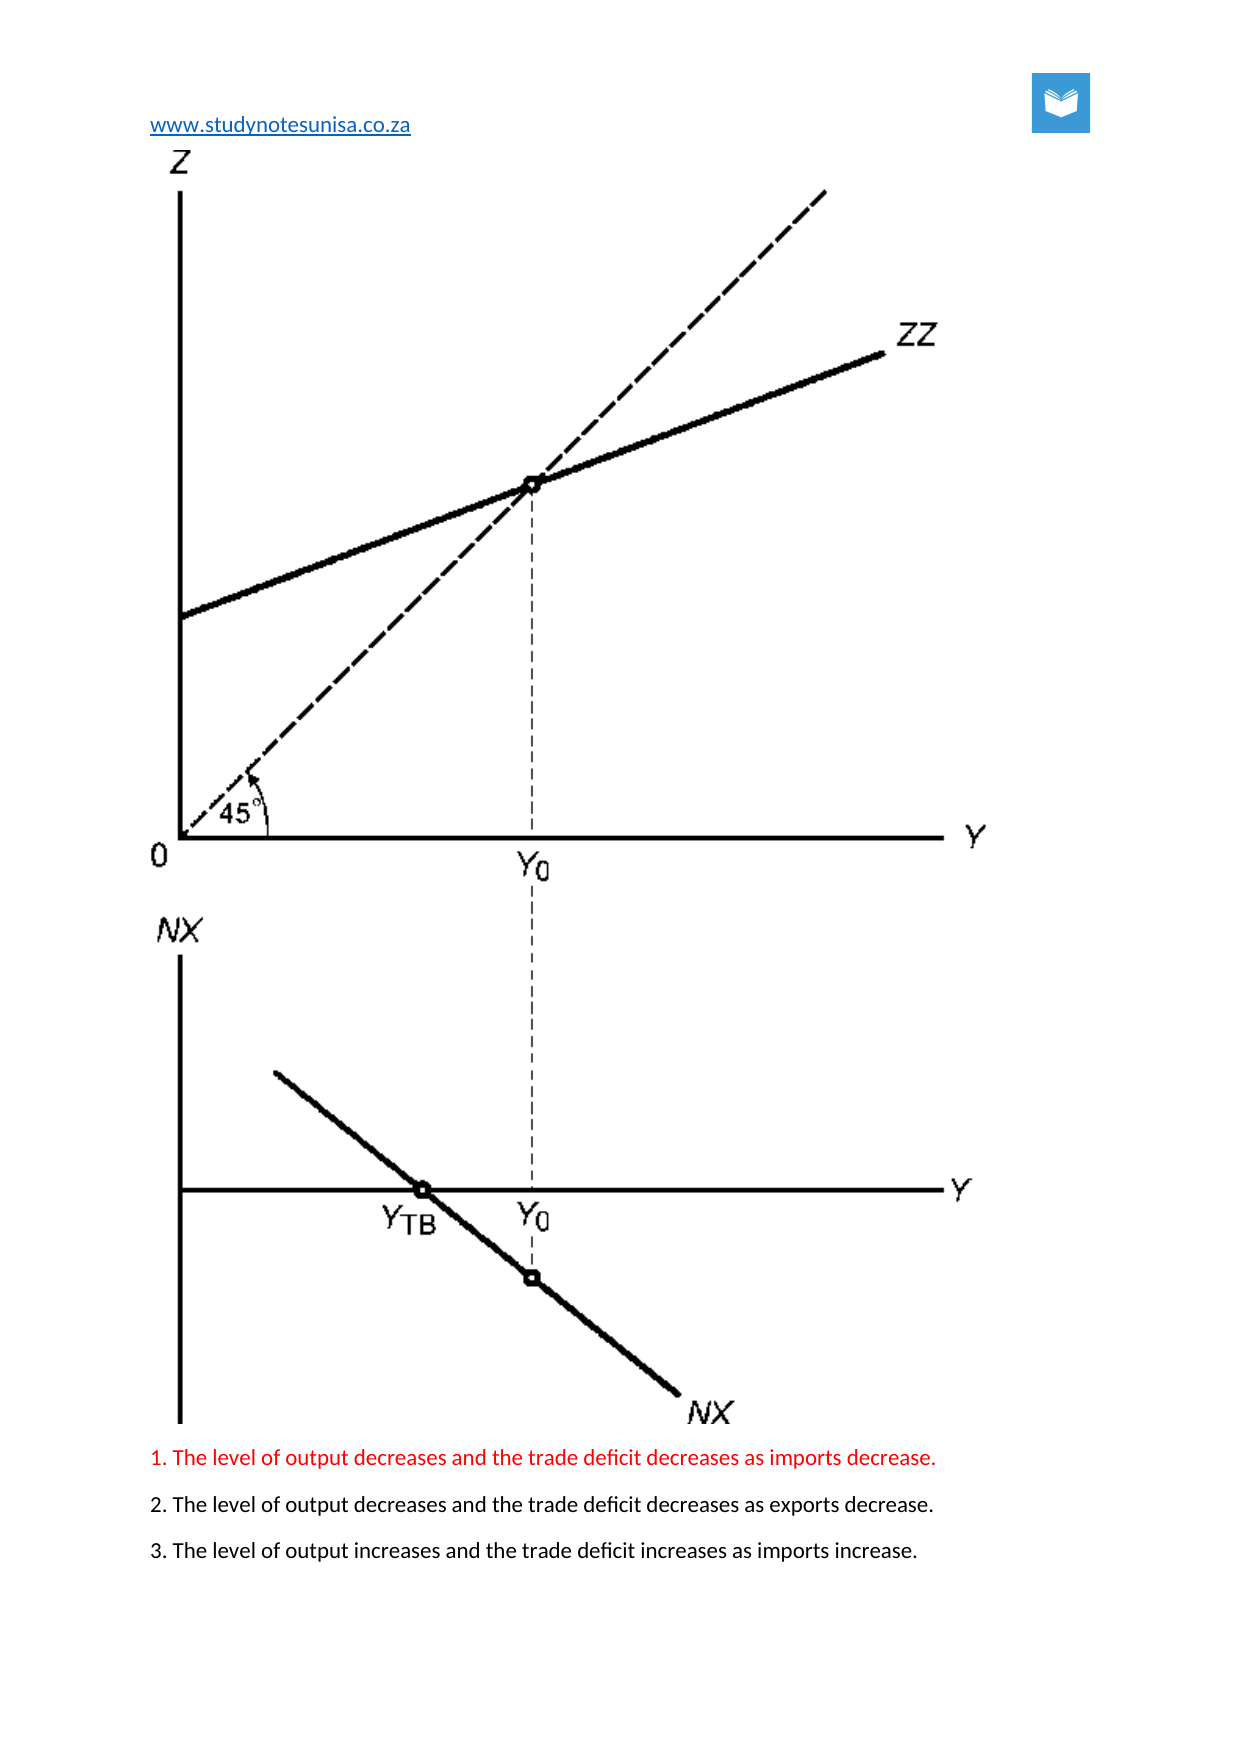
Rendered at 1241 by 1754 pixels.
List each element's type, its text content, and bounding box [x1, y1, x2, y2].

text 1. The level of output decreases and the trade deficit decreases as imports decrease. [150, 1443, 1090, 1471]
text 3. The level of output increases and the trade deficit increases as imports increase. [150, 1537, 1090, 1565]
text 2. The level of output decreases and the trade deficit decreases as exports decrease. [150, 1490, 1090, 1518]
picture [1031, 73, 1091, 133]
